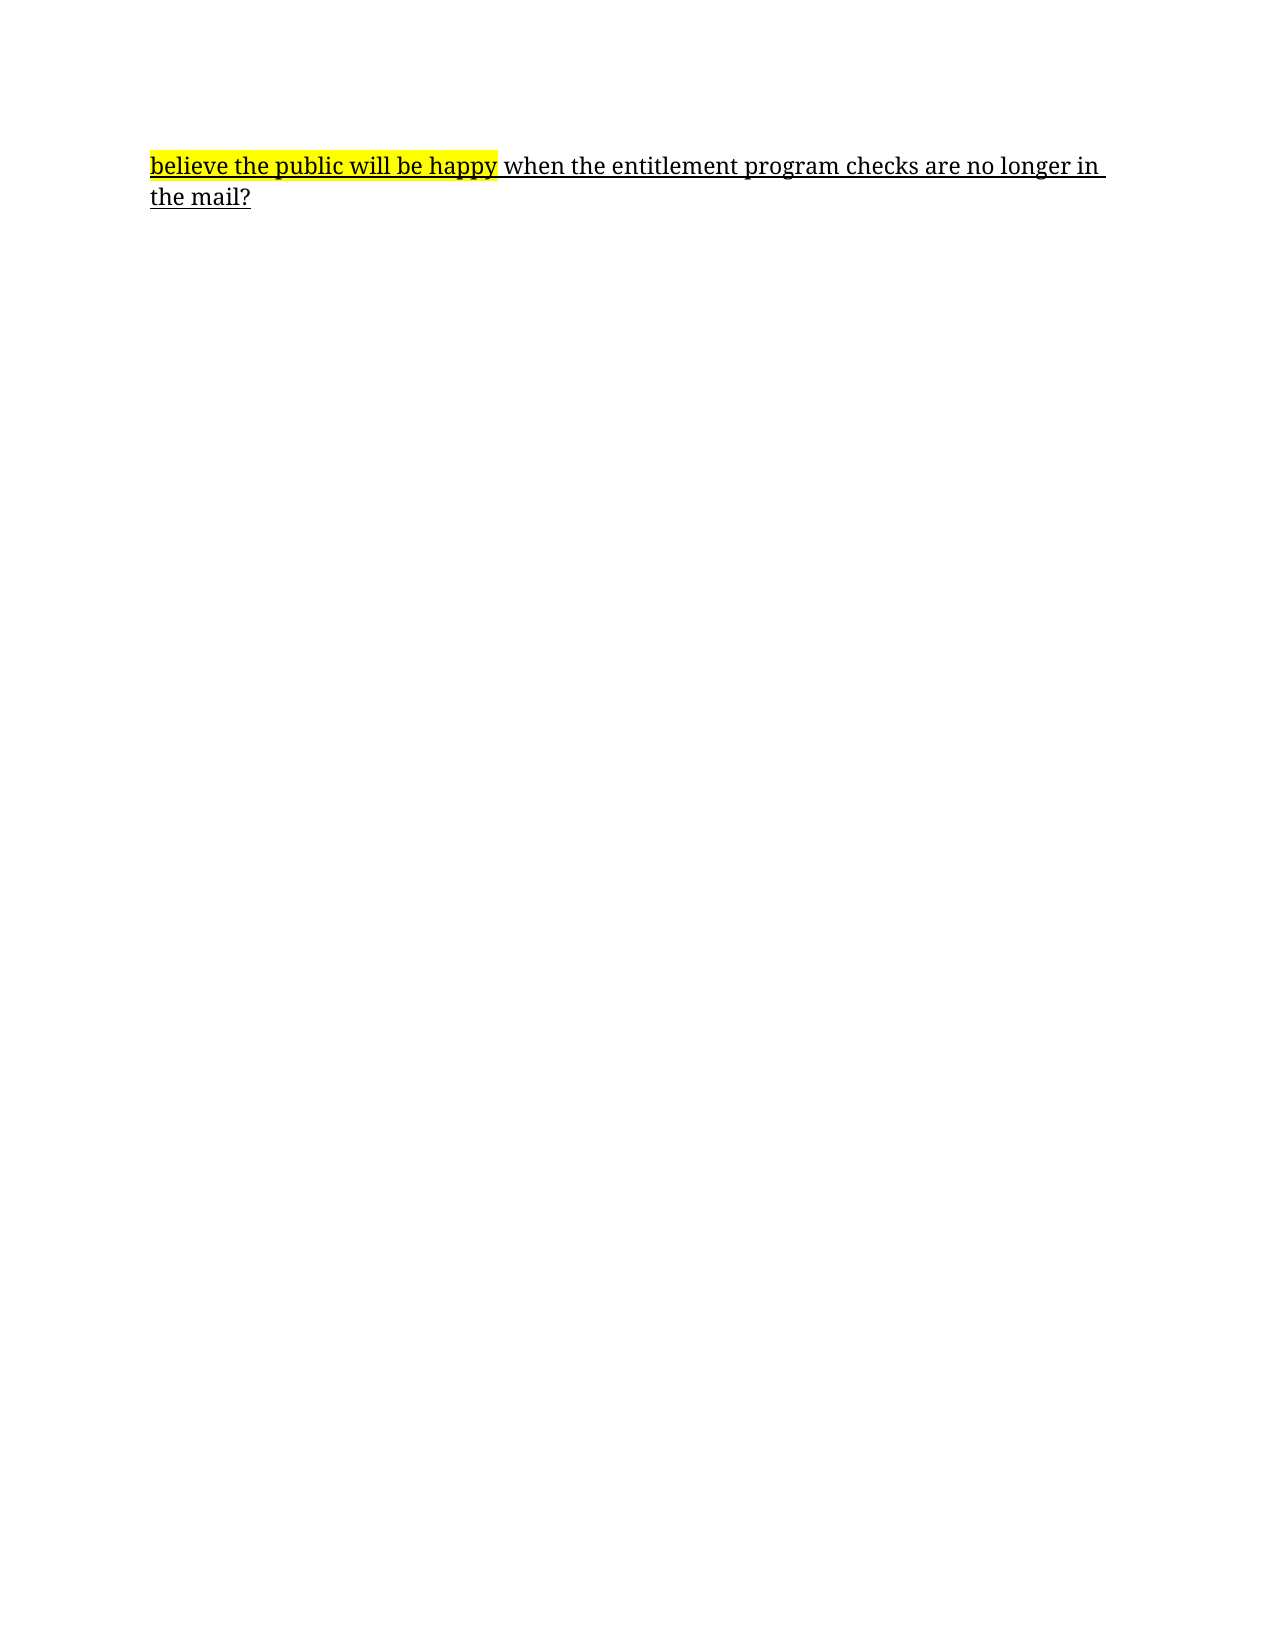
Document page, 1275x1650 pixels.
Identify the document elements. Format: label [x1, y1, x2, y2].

text [150, 150, 1125, 212]
